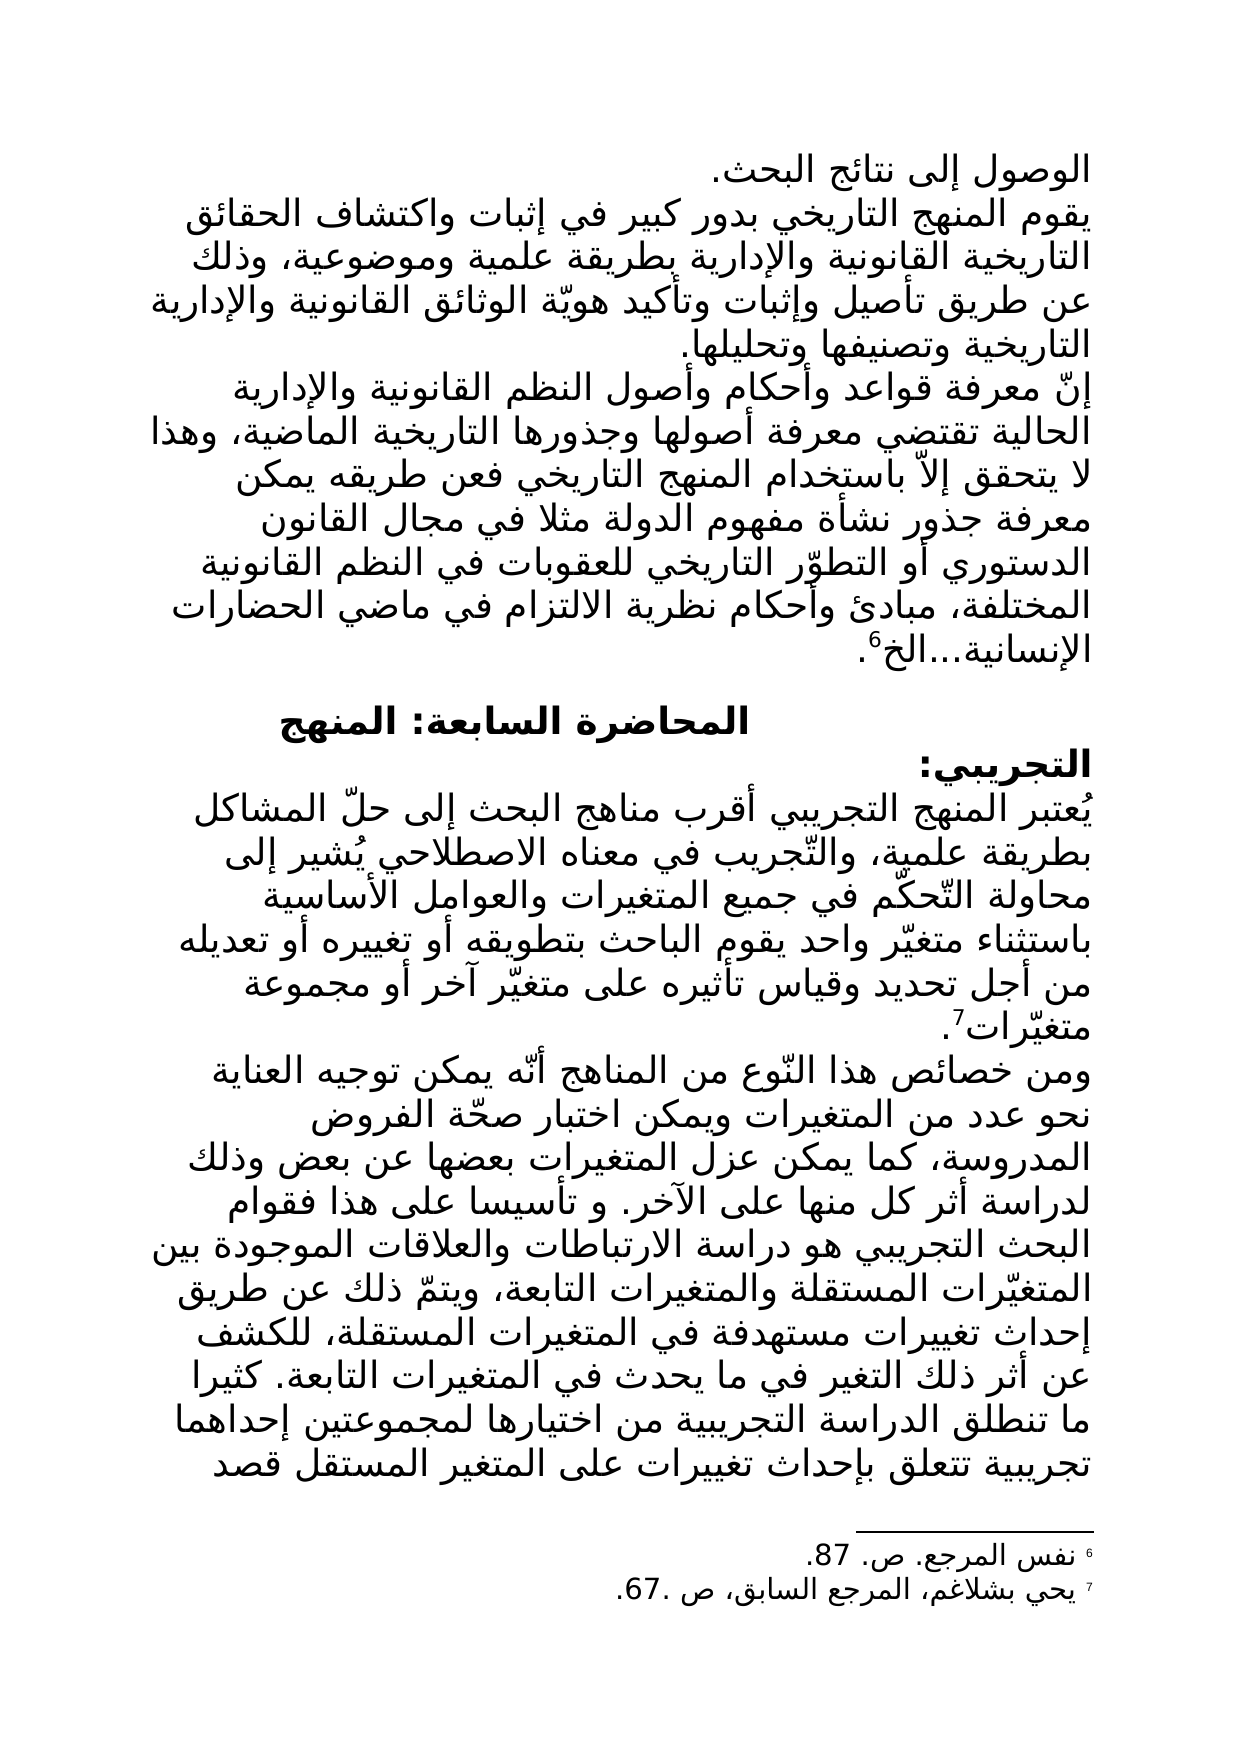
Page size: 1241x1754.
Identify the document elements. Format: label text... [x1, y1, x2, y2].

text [148, 1048, 1093, 1485]
text يقوم المنهج التاريخي بدور كبير في إثبات واكتشاف الحقائق التاريخية القانونية والإدارية بطريقة علمية وموضوعية، وذلك عن طريق تأصيل وإثبات وتأكيد هويّة الوثائق القانونية والإدارية التاريخية وتصنيفها وتحليلها. [148, 191, 1093, 366]
text يُعتبر المنهج التجريبي أقرب مناهج البحث إلى حلّ المشاكل بطريقة علمية، والتّجريب في معناه الاصطلاحي يُشير إلى محاولة التّحكّم في جميع المتغيرات والعوامل الأساسية باستثناء متغيّر واحد يقوم الباحث بتطويقه أو تغييره أو تعديله من أجل تحديد وقياس تأثيره على متغيّر آخر أو مجموعة متغيّرات. [148, 787, 1093, 1048]
text الوصول إلى نتائج البحث. [148, 148, 1093, 191]
text المحاضرة السابعة: المنهج التجريبي: [148, 699, 1093, 787]
text إنّ معرفة قواعد وأحكام وأصول النظم القانونية والإدارية الحالية تقتضي معرفة أصولها وجذورها التاريخية الماضية، وهذا لا يتحقق إلاّ باستخدام المنهج التاريخي فعن طريقه يمكن معرفة جذور نشأة مفهوم الدولة مثلا في مجال القانون الدستوري أو التطوّر التاريخي للعقوبات في النظم القانونية المختلفة، مبادئ وأحكام نظرية الالتزام في ماضي الحضارات الإنسانية...الخ. [148, 366, 1093, 671]
